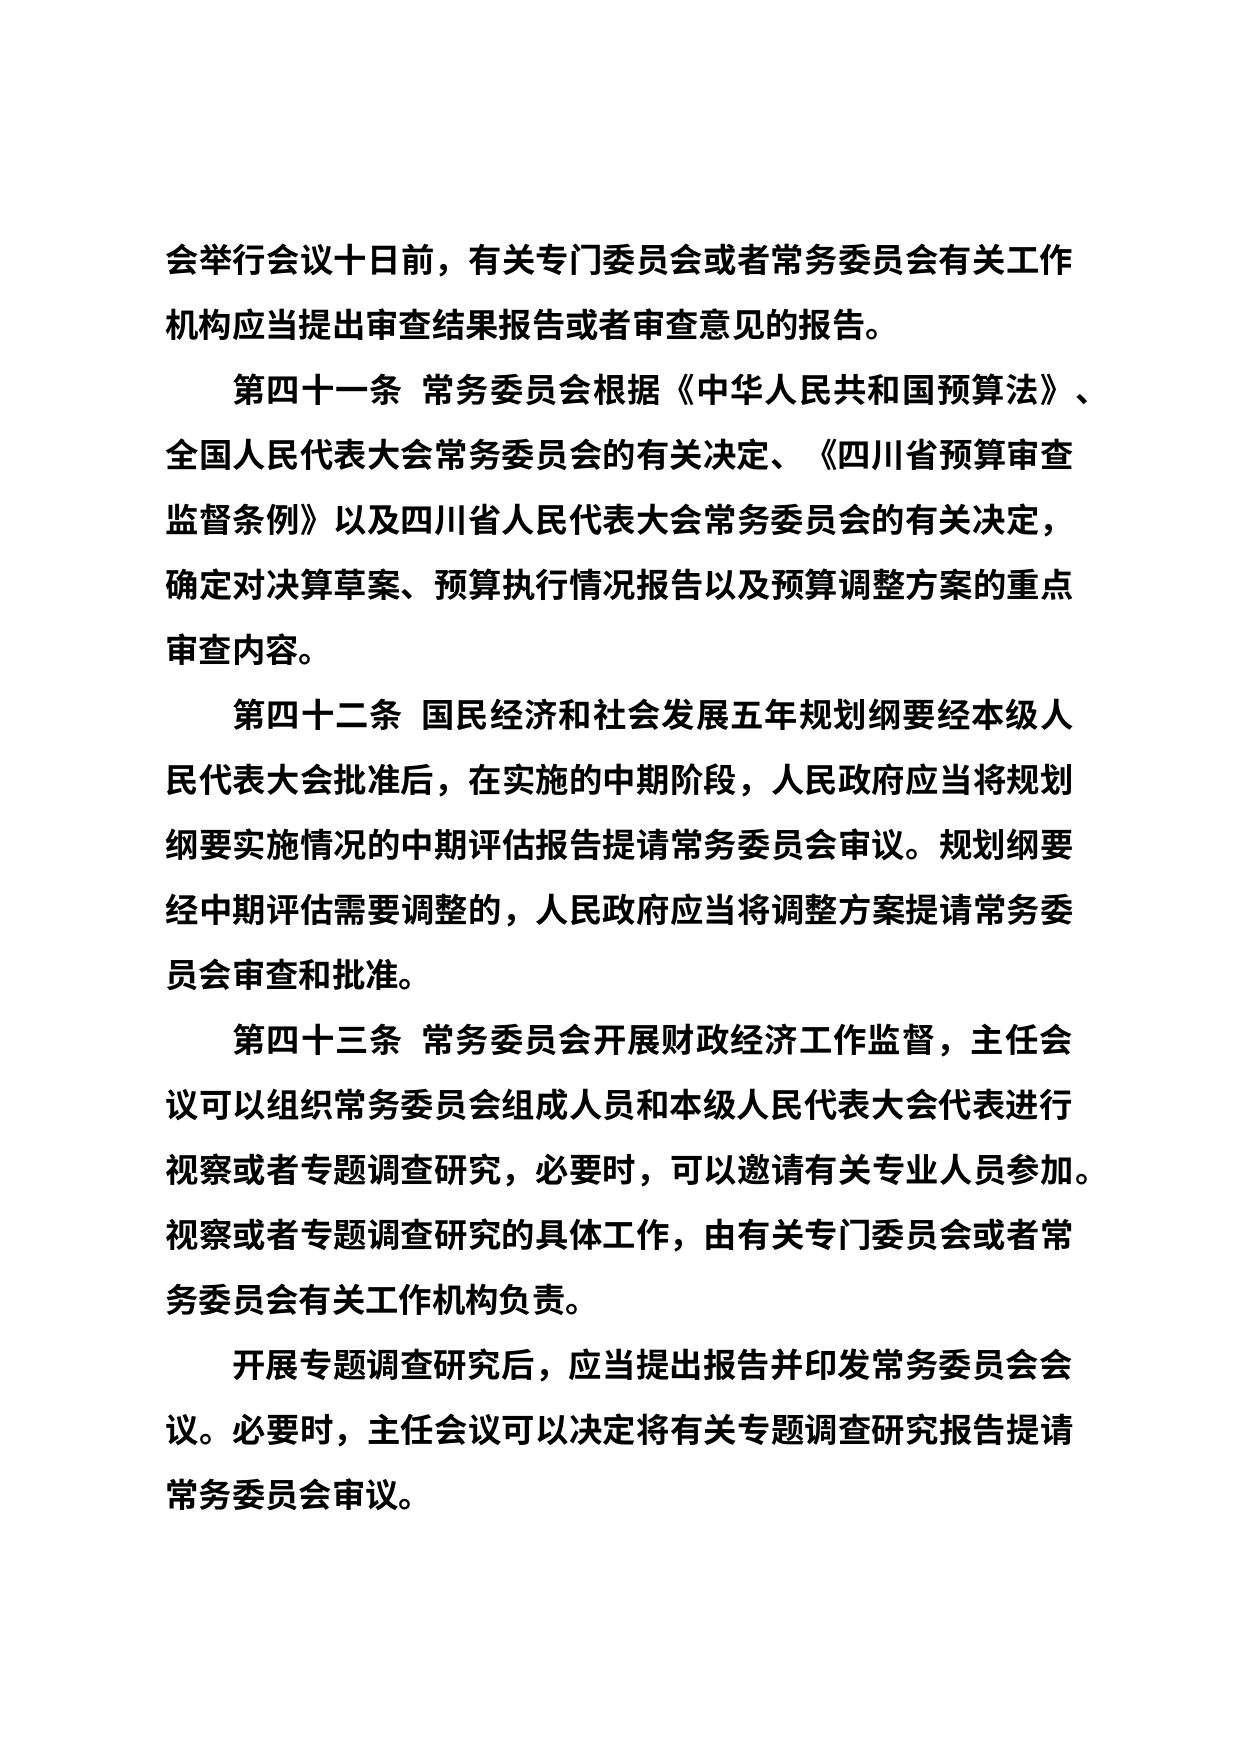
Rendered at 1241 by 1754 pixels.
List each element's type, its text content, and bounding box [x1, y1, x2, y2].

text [165, 226, 1075, 356]
text 第四十三条 常务委员会开展财政经济工作监督，主任会议可以组织常务委员会组成人员和本级人民代表大会代表进行视察或者专题调查研究，必要时，可以邀请有关专业人员参加。视察或者专题调查研究的具体工作，由有关专门委员会或者常务委员会有关工作机构负责。 [165, 1006, 1075, 1331]
text 开展专题调查研究后，应当提出报告并印发常务委员会会议。必要时，主任会议可以决定将有关专题调查研究报告提请常务委员会审议。 [165, 1331, 1075, 1526]
text 第四十一条 常务委员会根据《中华人民共和国预算法》、全国人民代表大会常务委员会的有关决定、《四川省预算审查监督条例》以及四川省人民代表大会常务委员会的有关决定，确定对决算草案、预算执行情况报告以及预算调整方案的重点审查内容。 [165, 356, 1075, 681]
text 第四十二条 国民经济和社会发展五年规划纲要经本级人民代表大会批准后，在实施的中期阶段，人民政府应当将规划纲要实施情况的中期评估报告提请常务委员会审议。规划纲要经中期评估需要调整的，人民政府应当将调整方案提请常务委员会审查和批准。 [165, 681, 1075, 1006]
